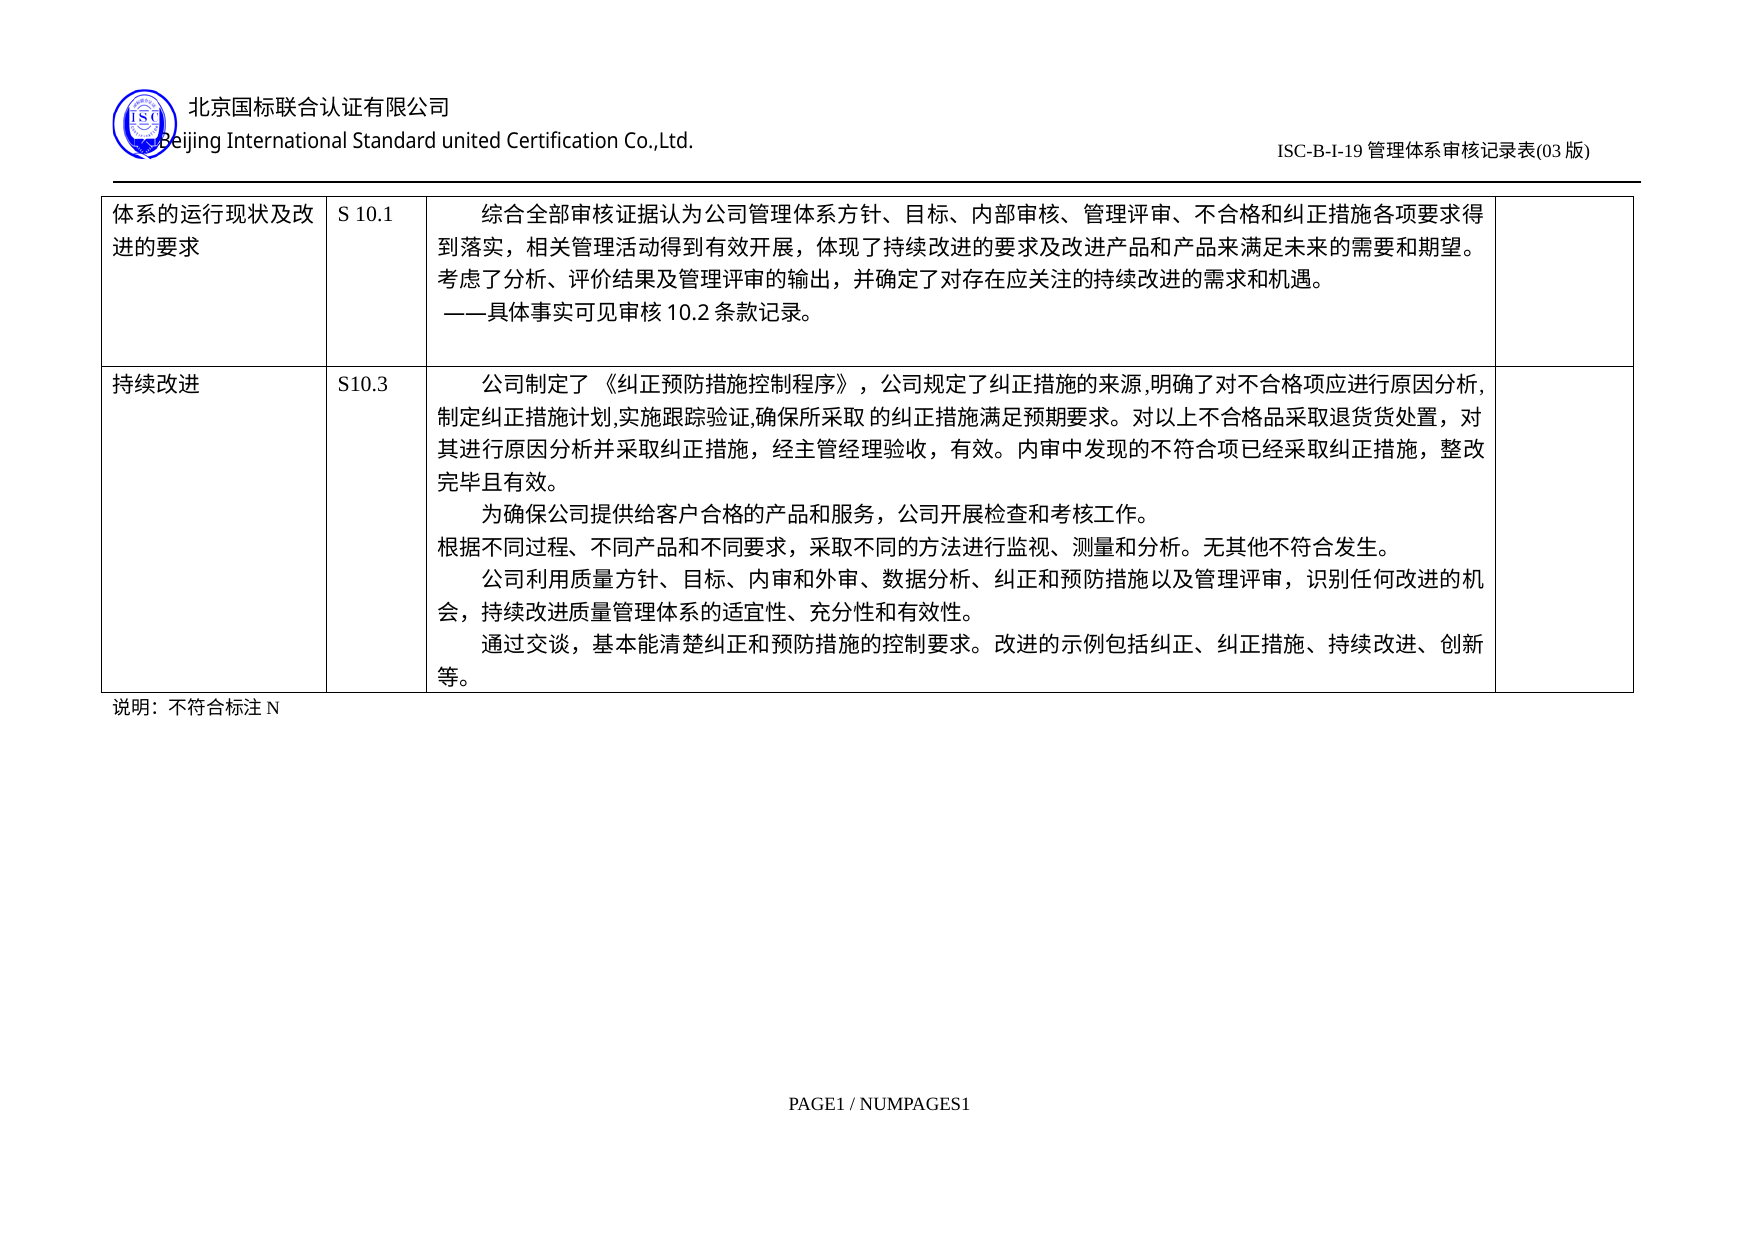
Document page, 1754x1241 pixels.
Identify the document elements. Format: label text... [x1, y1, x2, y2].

table_cell S10.3 [327, 367, 426, 692]
table_cell 公司制定了 《纠正预防措施控制程序》，公司规定了纠正措施的来源,明确了对不合格项应进行原因分析,制定纠正措施计划,实施跟踪验证,确保所采取 的纠正措施满足预期要求。对以上不合格品采取退货货处置，对其进行原因分析并采取纠正措施，经主管经理验收，有效。内审中发现的不符合项已经采取纠正措施，整改完毕且有效。 为确保公司提供给客户合格的产品和服务，公司开展检查和考核工作。 根据不同过程、不同产品和不同要求，采取不同的方法进行监视、测量和分析。无其他不符合发生。 公司利用质量方针、目标、内审和外审、数据分析、纠正和预防措施以及管理评审，识别任何改进的机会，持续改进质量管理体系的适宜性、充分性和有效性。 通过交谈，基本能清楚纠正和预防措施的控制要求。改进的示例包括纠正、纠正措施、持续改进、创新等。 [427, 367, 1495, 692]
table_cell [1496, 367, 1633, 692]
table_cell 综合全部审核证据认为公司管理体系方针、目标、内部审核、管理评审、不合格和纠正措施各项要求得到落实，相关管理活动得到有效开展，体现了持续改进的要求及改进产品和产品来满足未来的需要和期望。考虑了分析、评价结果及管理评审的输出，并确定了对存在应关注的持续改进的需求和机遇。 ——具体事实可见审核10.2条款记录。 [427, 197, 1495, 366]
text 说明：不符合标注N [112, 693, 1641, 720]
table_cell 体系的运行现状及改进的要求 [102, 197, 326, 366]
table_cell S 10.1 [327, 197, 426, 366]
table_cell 持续改进 [102, 367, 326, 692]
picture [112, 89, 180, 158]
table_cell [1496, 197, 1633, 366]
